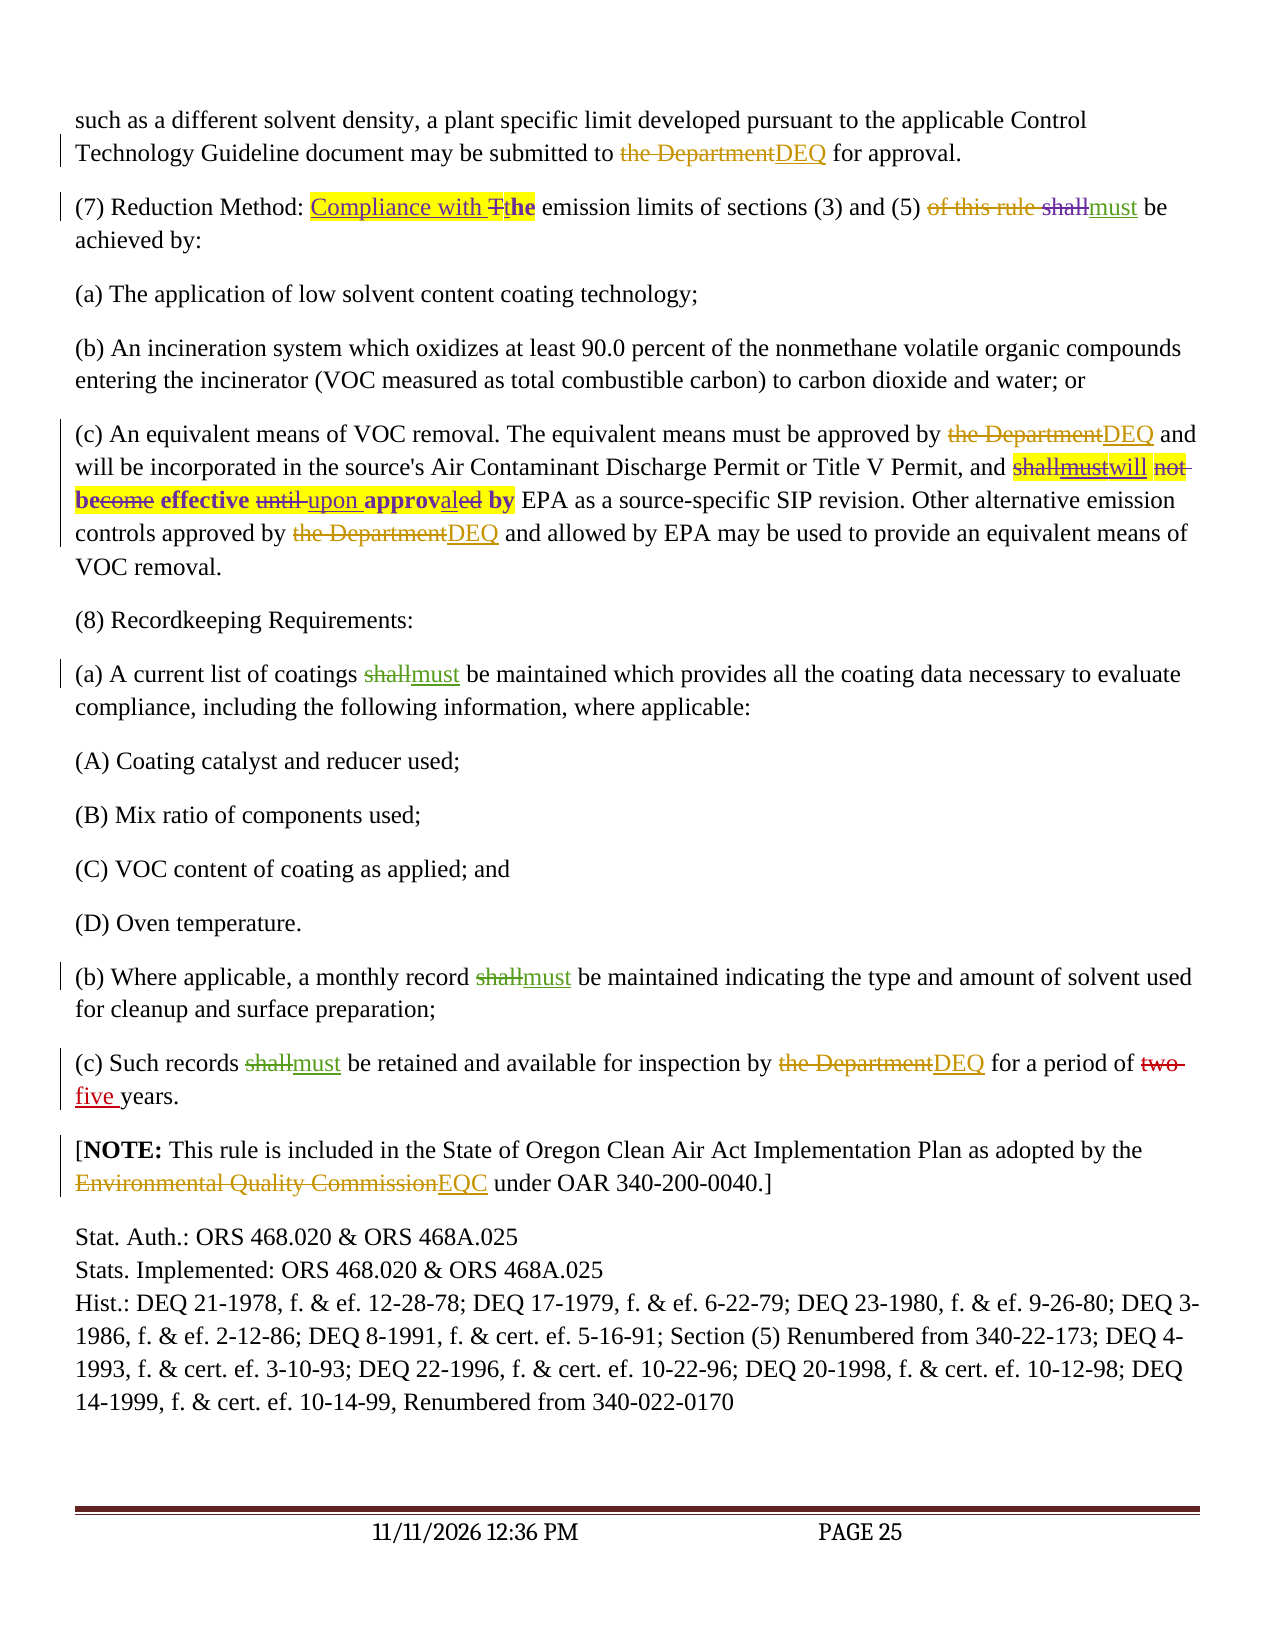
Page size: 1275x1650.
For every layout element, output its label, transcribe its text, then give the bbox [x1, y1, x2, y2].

text (b) Where applicable, a monthly record be maintained indicating the type and amount of solvent used for cleanup and surface preparation; [75, 962, 1200, 1023]
text (b) An incineration system which oxidizes at least 90.0 percent of the nonmethane volatile organic compounds entering the incinerator (VOC measured as total combustible carbon) to carbon dioxide and water; or [75, 333, 1200, 394]
text (B) Mix ratio of components used; [75, 800, 1200, 829]
text (C) VOC content of coating as applied; and [75, 854, 1200, 883]
text (a) A current list of coatings be maintained which provides all the coating data necessary to evaluate compliance, including the following information, where applicable: [75, 659, 1200, 721]
text (a) The application of low solvent content coating technology; [75, 279, 1200, 307]
text (8) Recordkeeping Requirements: [75, 605, 1200, 634]
text (7) Reduction Method: he emission limits of sections (3) and (5) be achieved by: [75, 192, 1200, 254]
text [NOTE: This rule is included in the State of Oregon Clean Air Act Implementation Plan as adopted by the under OAR 340-200-0040.] [75, 1135, 1200, 1197]
text Stat. Auth.: ORS 468.020 & ORS 468A.025 Stats. Implemented: ORS 468.020 & ORS 468A.025 Hist.: DEQ 21-1978, f. & ef. 12-28-78; DEQ 17-1979, f. & ef. 6-22-79; DEQ 23-1980, f. & ef. 9-26-80; DEQ 3-1986, f. & ef. 2-12-86; DEQ 8-1991, f. & cert. ef. 5-16-91; Section (5) Renumbered from 340-22-173; DEQ 4-1993, f. & cert. ef. 3-10-93; DEQ 22-1996, f. & cert. ef. 10-22-96; DEQ 20-1998, f. & cert. ef. 10-12-98; DEQ 14-1999, f. & cert. ef. 10-14-99, Renumbered from 340-022-0170 [75, 1222, 1200, 1416]
text (c) An equivalent means of VOC removal. The equivalent means must be approved by and will be incorporated in the source's Air Contaminant Discharge Permit or Title V Permit, and be effective approv by EPA as a source-specific SIP revision. Other alternative emission controls approved by and allowed by EPA may be used to provide an equivalent means of VOC removal. [75, 419, 1200, 580]
text (A) Coating catalyst and reducer used; [75, 746, 1200, 775]
text (c) Such records be retained and available for inspection by for a period of years. [75, 1048, 1200, 1110]
text (D) Oven temperature. [75, 908, 1200, 936]
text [75, 105, 1200, 167]
